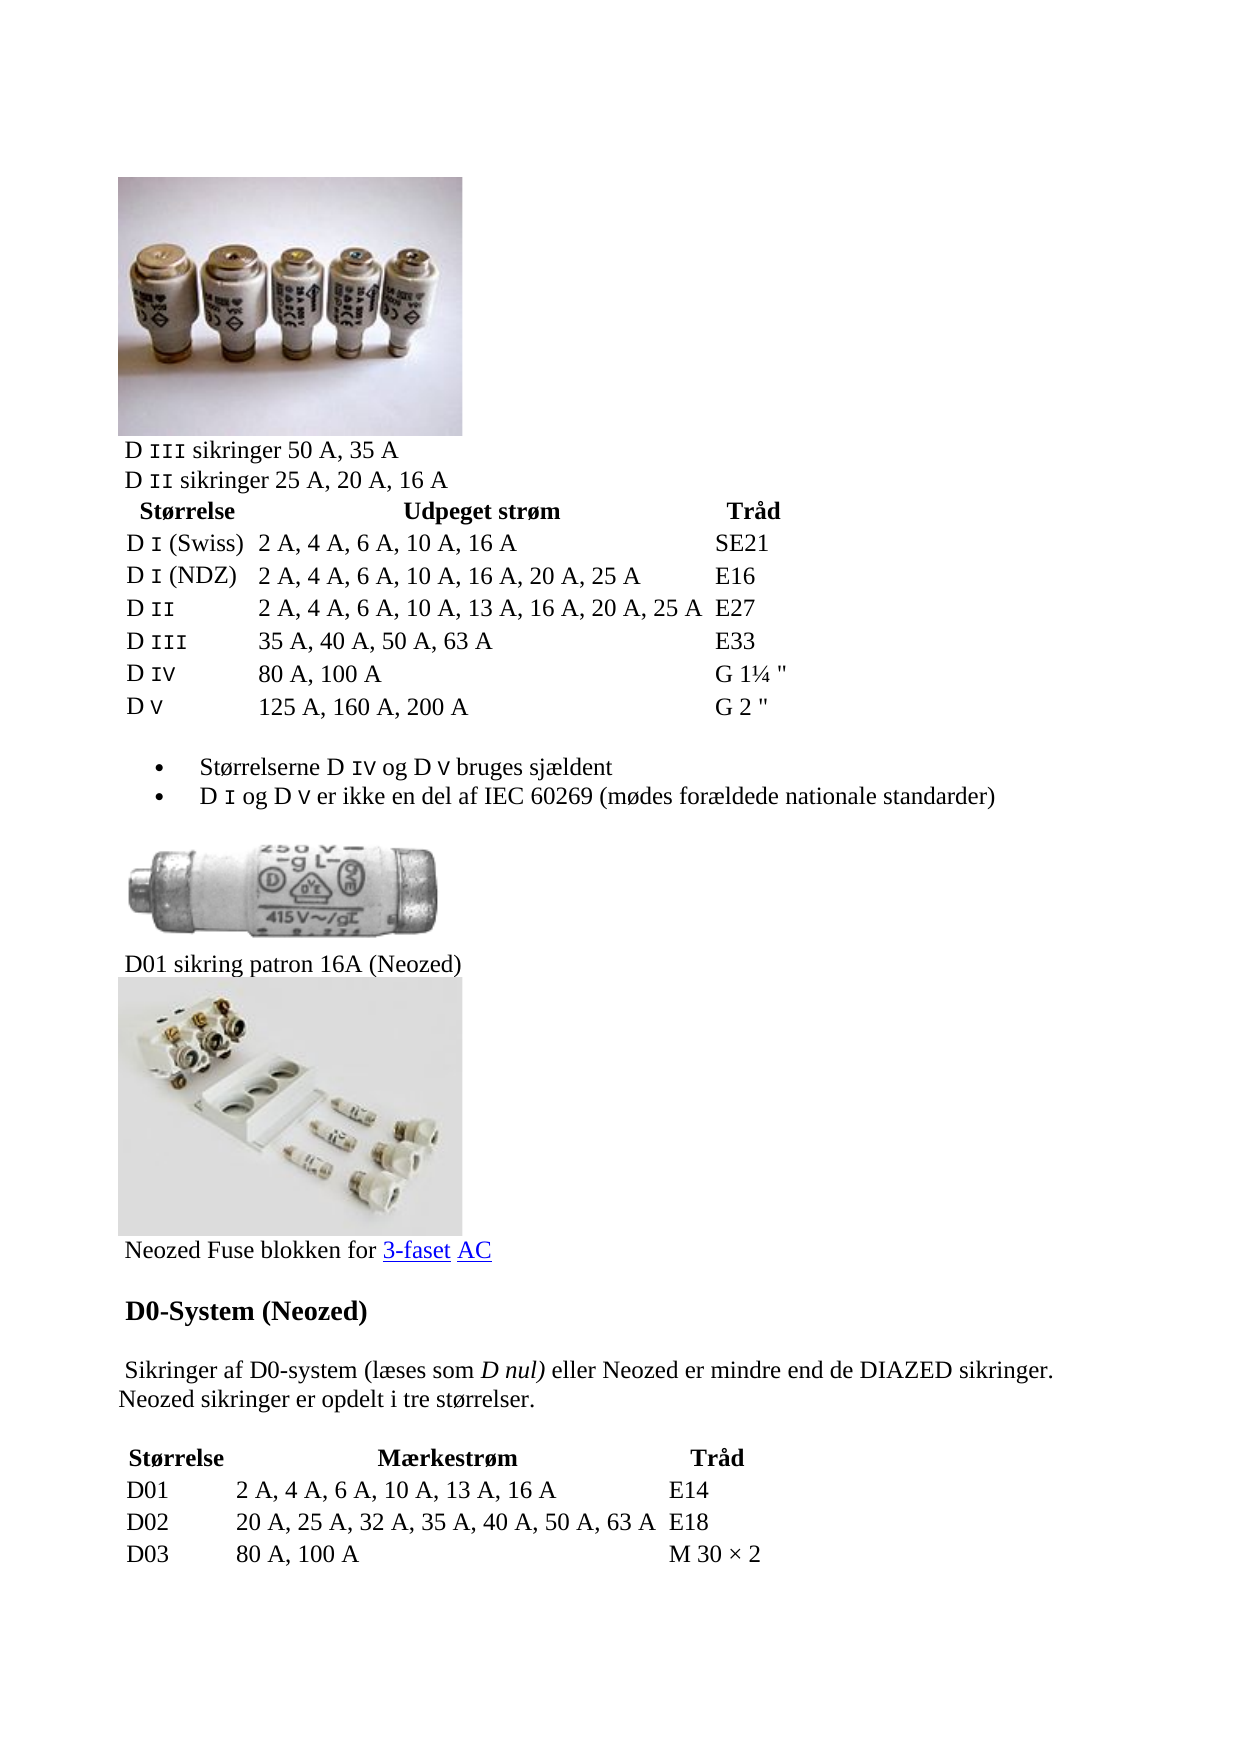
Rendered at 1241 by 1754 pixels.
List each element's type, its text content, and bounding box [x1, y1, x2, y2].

table_cell 2 A, 4 A, 6 A, 10 A, 16 A 2 A, 4 A, 6 A, 10 A, 16 A [250, 526, 707, 559]
table_header Size Størrelse [118, 1442, 228, 1474]
table_cell 2 A, 4 A, 6 A, 10 A, 13 A, 16 A 2 A, 4 A, 6 A, 10 A, 13 A, 16 A [228, 1474, 661, 1506]
table_cell 125 A, 160 A, 200 A 125 A, 160 A, 200 A [250, 690, 707, 722]
table_header Size Størrelse [118, 494, 250, 526]
table_cell D I (NDz) D I (NDZ) [118, 559, 250, 592]
table_header Thread Tråd [707, 494, 793, 526]
table_cell 2 A, 4 A, 6 A, 10 A, 13 A, 16 A, 20 A, 25 A 2 A, 4 A, 6 A, 10 A, 13 A, 16 A, 20 A, 25 A [250, 592, 707, 624]
picture [118, 177, 463, 436]
table_header Thread Tråd [661, 1442, 767, 1474]
table_cell 80 A, 100 A 80 A, 100 A [228, 1538, 661, 1569]
text Neozed Fuse block for 3-phase AC Neozed Fuse blokken for 3-faset AC [118, 1236, 1122, 1264]
table_cell D III D III [118, 624, 250, 657]
table_cell 20 A, 25 A, 32 A, 35 A, 40 A, 50 A, 63 A 20 A, 25 A, 32 A, 35 A, 40 A, 50 A, 63 A [228, 1506, 661, 1537]
table_cell E27 E27 [707, 592, 793, 624]
table_cell D I (Swiss) D I (Swiss) [118, 526, 250, 559]
table_cell D V D V [118, 690, 250, 722]
table_cell D01 D01 [118, 1474, 228, 1506]
table_cell D II D II [118, 592, 250, 624]
table_cell D IV D IV [118, 657, 250, 690]
table_cell E33 E33 [707, 624, 793, 657]
picture [118, 977, 463, 1236]
table_cell G 1¼″ G 1¼ " [707, 657, 793, 690]
table_cell G 2″ G 2 " [707, 690, 793, 722]
table_cell 2 A, 4 A, 6 A, 10 A, 16 A, 20 A, 25 A 2 A, 4 A, 6 A, 10 A, 16 A, 20 A, 25 A [250, 559, 707, 592]
text D III fuses 50 A, 35 A D III sikringer 50 A, 35 A D II fuses 25 A, 20 A, 16 A D II sikringer 25 A, 20 A, 16 A [118, 435, 1122, 494]
table_cell D02 D02 [118, 1506, 228, 1537]
table_cell SE21 SE21 [707, 526, 793, 559]
text D01 fuse cartridge 16A (Neozed) D01 sikring patron 16A (Neozed) [118, 949, 1122, 978]
list D I and D V are not part of IEC 60269 (meet outdated national standards) D I og D V er ikke en del af IEC 60269 (mødes forældede nationale standarder) [156, 781, 1122, 811]
text Fuses of the D0 system (read as D zero ) or NEOZED are smaller than the DIAZED fuses. Sikringer af D0-system (læses som D nul) eller Neozed er mindre end de DIAZED sikringer. NEOZED fuses are divided into three sizes. Neozed sikringer er opdelt i tre størrelser. [118, 1355, 1122, 1413]
list The sizes D IV and D V are rarely used Størrelserne D IV og D V bruges sjældent [156, 752, 1122, 781]
table_cell D03 D03 [118, 1538, 228, 1569]
table_cell E18 E18 [661, 1506, 767, 1537]
table_header Designated current Udpeget strøm [250, 494, 707, 526]
table_cell E16 E16 [707, 559, 793, 592]
table_cell 35 A, 40 A, 50 A, 63 A 35 A, 40 A, 50 A, 63 A [250, 624, 707, 657]
table_cell E14 E14 [661, 1474, 767, 1506]
table_cell 80 A, 100 A 80 A, 100 A [250, 657, 707, 690]
table_cell M 30 × 2 M 30 × 2 [661, 1538, 767, 1569]
picture [118, 840, 447, 949]
text D0-System (NEOZED) [ edit ] D0-System (Neozed) [118, 1293, 1122, 1326]
table_header Rated current Mærkestrøm [228, 1442, 661, 1474]
